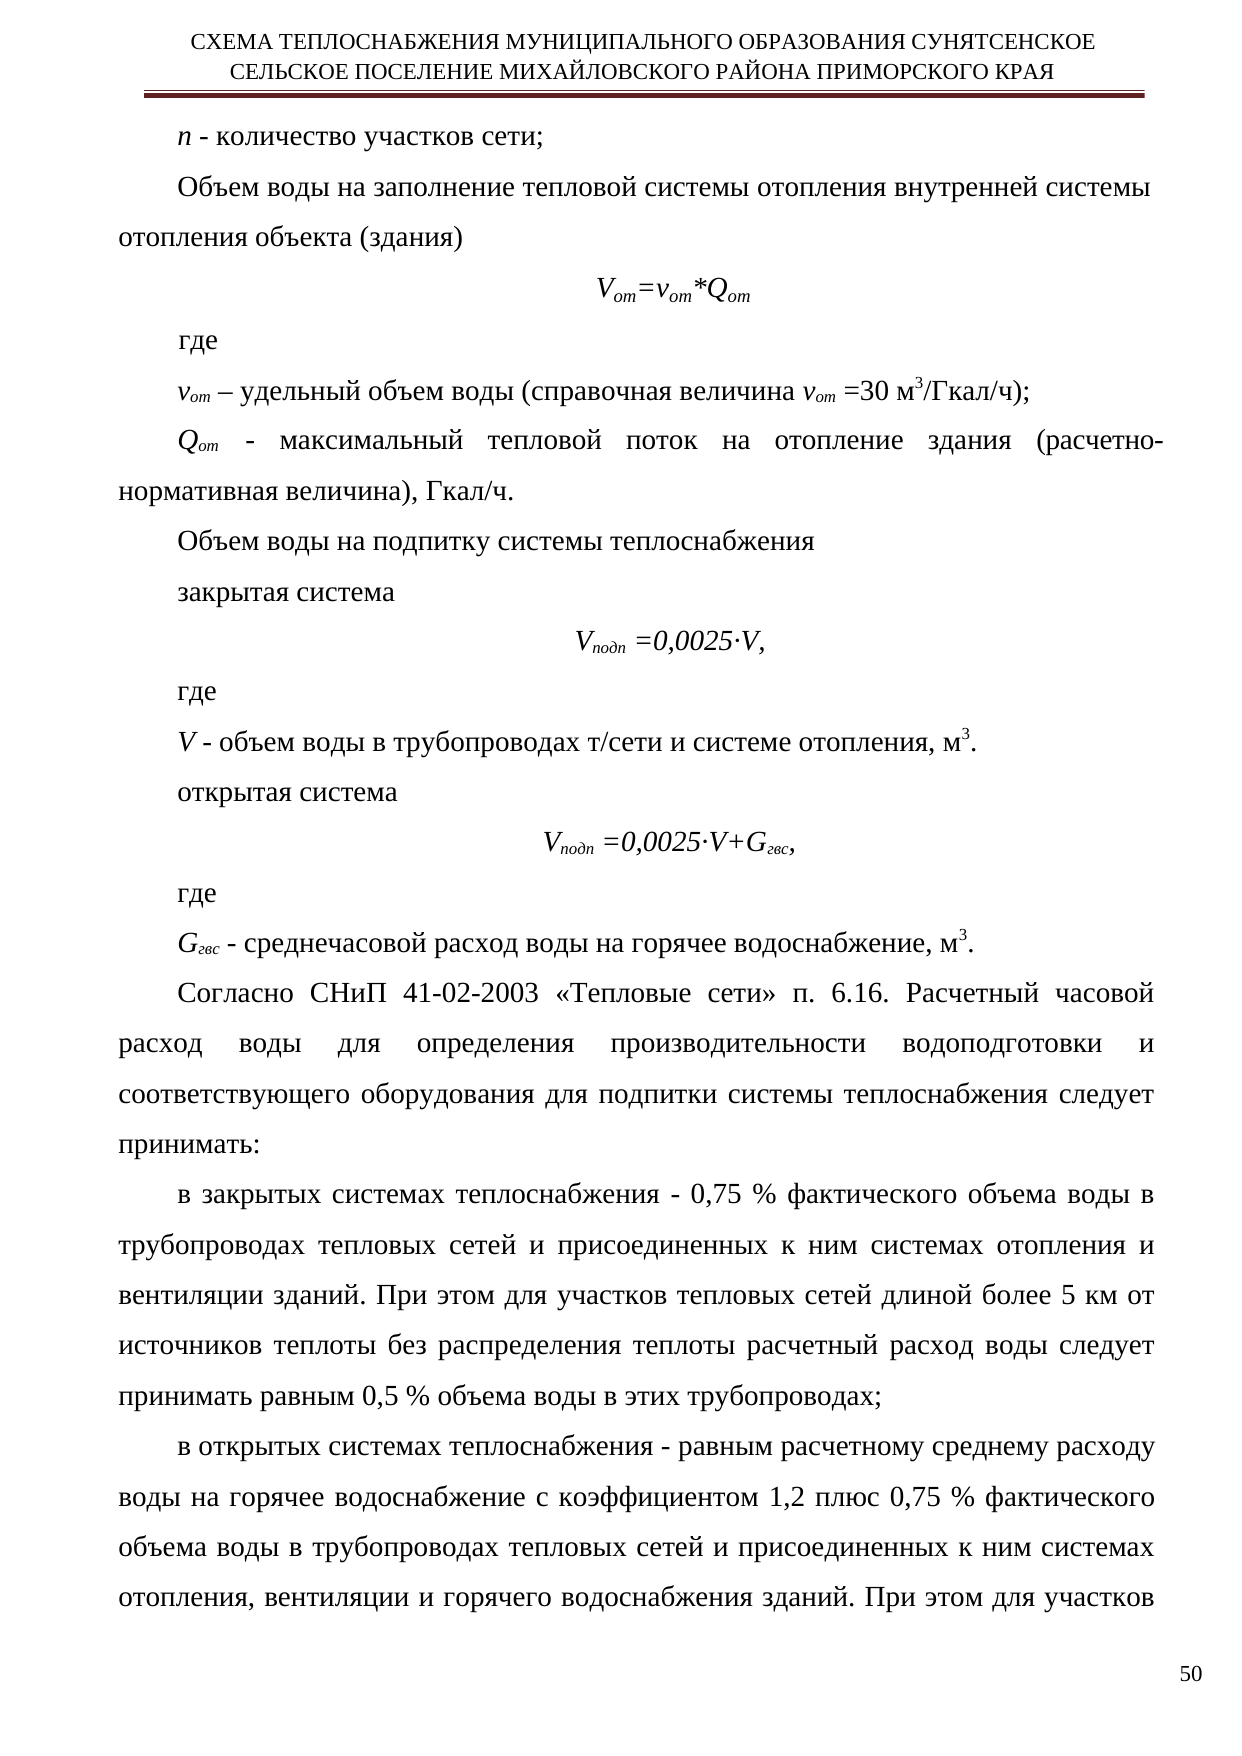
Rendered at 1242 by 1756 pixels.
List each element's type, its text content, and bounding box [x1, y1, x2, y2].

text где [177, 875, 1202, 908]
text Qот - максимальный тепловой поток на отопление здания (расчетно- нормативная величина), Гкал/ч. [118, 422, 1168, 506]
text Vподп =0,0025·V, [574, 624, 1202, 657]
text Vот=vот*Qот [144, 270, 1202, 308]
text Gгвс - среднечасовой расход воды на горячее водоснабжение, м3. [177, 925, 1202, 958]
text n - количество участков сети; [177, 118, 1202, 152]
text V - объем воды в трубопроводах т/сети и системе отопления, м3. открытая система [177, 724, 980, 808]
text Согласно СНиП 41-02-2003 «Тепловые сети» п. 6.16. Расчетный часовой расход воды для определения производительности водоподготовки и соответствующего оборудования для подпитки системы теплоснабжения следует принимать: [118, 975, 1155, 1160]
text Объем воды на заполнение тепловой системы отопления внутренней системы отопления объекта (здания) [118, 169, 1152, 253]
text где [177, 673, 1202, 707]
text в закрытых системах теплоснабжения - 0,75 % фактического объема воды в трубопроводах тепловых сетей и присоединенных к ним системах отопления и вентиляции зданий. При этом для участков тепловых сетей длиной более 5 км от источников теплоты без распределения теплоты расчетный расход воды следует принимать равным 0,5 % объема воды в этих трубопроводах; [118, 1177, 1156, 1411]
text Vподп =0,0025·V+Gгвс, [542, 825, 1202, 858]
text где [176, 322, 220, 356]
text vот – удельный объем воды (справочная величина vот =30 м3/Гкал/ч); [177, 373, 1202, 406]
text Объем воды на подпитку системы теплоснабжения закрытая система [177, 523, 817, 607]
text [118, 1428, 1156, 1613]
